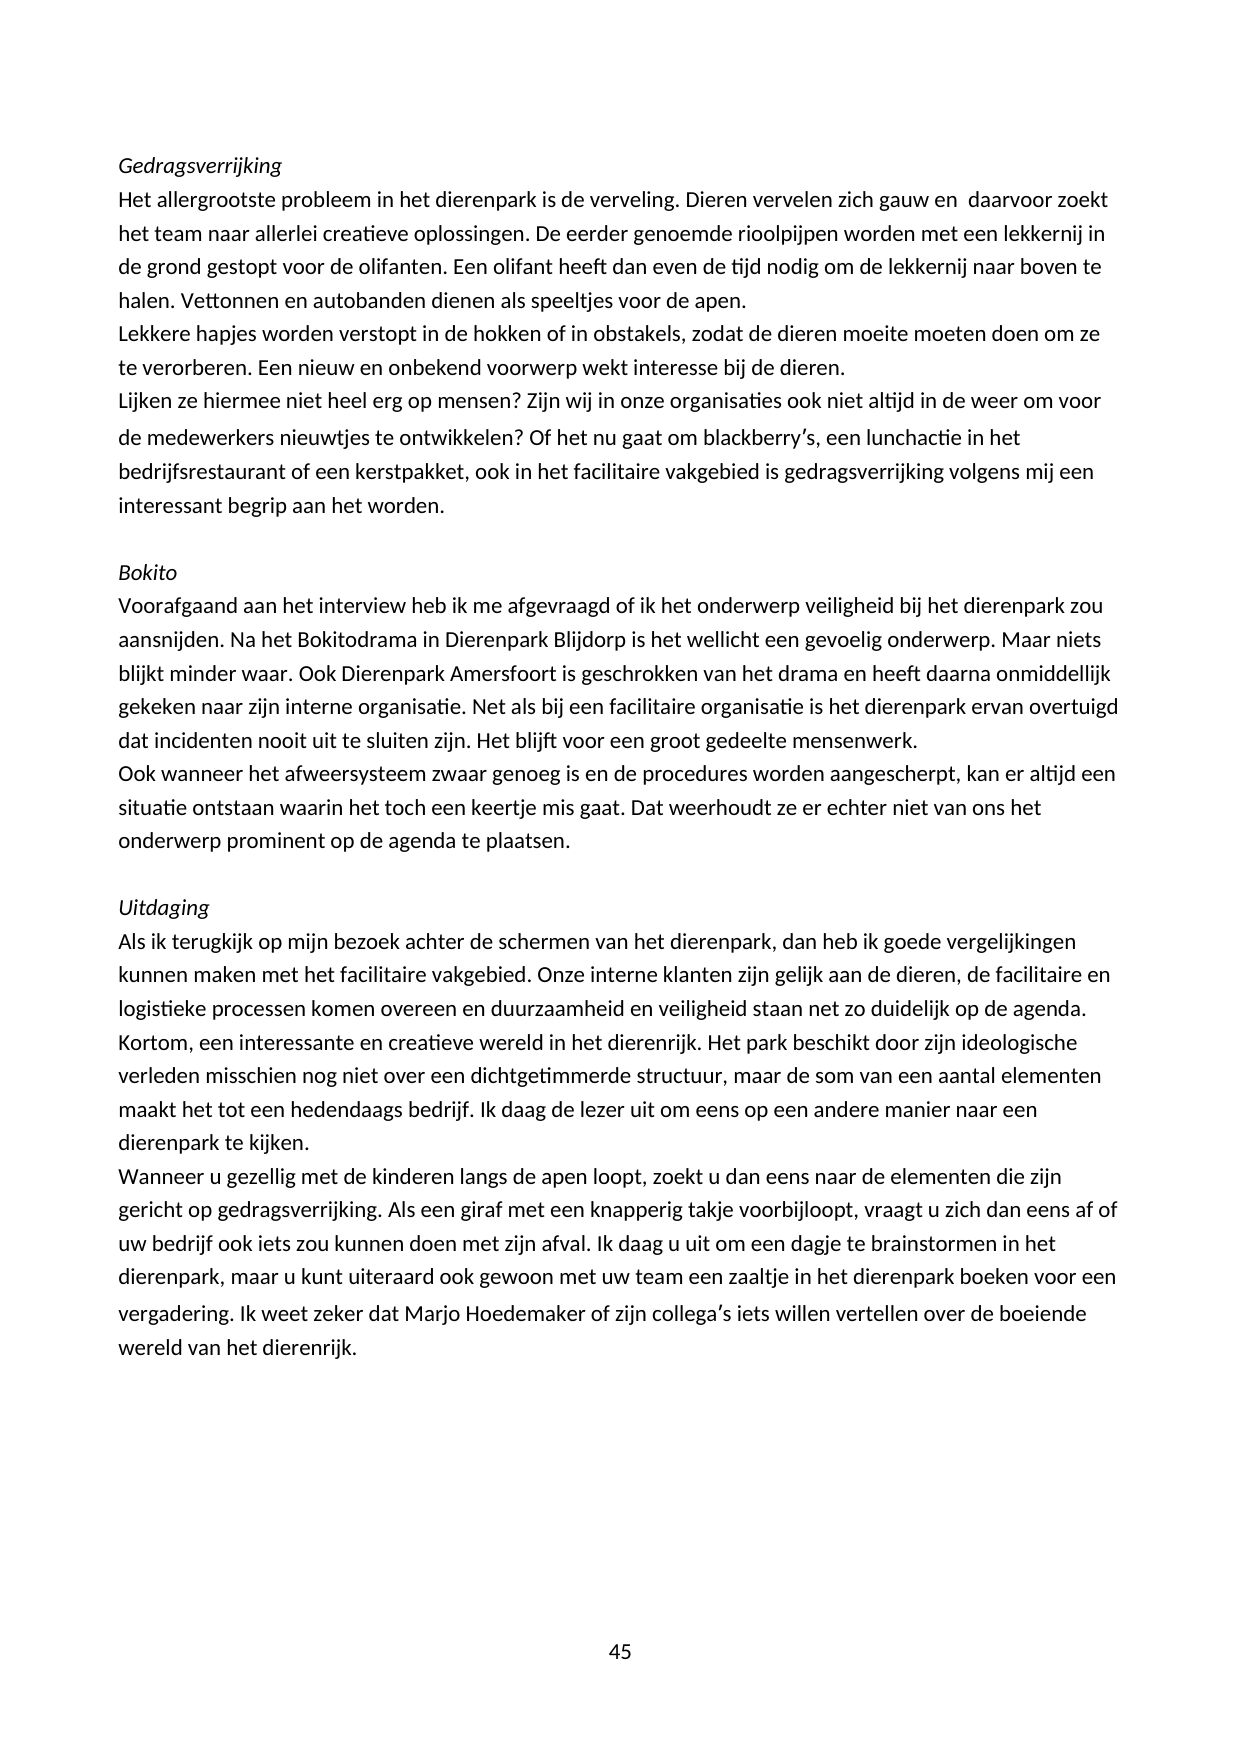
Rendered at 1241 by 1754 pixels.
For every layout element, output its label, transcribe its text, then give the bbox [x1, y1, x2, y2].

text Lijken ze hiermee niet heel erg op mensen? Zijn wij in onze organisaties ook niet altijd in de weer om voor de medewerkers nieuwtjes te ontwikkelen? Of het nu gaat om blackberry’s, een lunchactie in het bedrijfsrestaurant of een kerstpakket, ook in het facilitaire vakgebied is gedragsverrijking volgens mij een interessant begrip aan het worden. [118, 386, 1122, 553]
text Als ik terugkijk op mijn bezoek achter de schermen van het dierenpark, dan heb ik goede vergelijkingen kunnen maken met het facilitaire vakgebied. Onze interne klanten zijn gelijk aan de dieren, de facilitaire en logistieke processen komen overeen en duurzaamheid en veiligheid staan net zo duidelijk op de agenda. [118, 927, 1122, 1022]
text Wanneer u gezellig met de kinderen langs de apen loopt, zoekt u dan eens naar de elementen die zijn gericht op gedragsverrijking. Als een giraf met een knapperig takje voorbijloopt, vraagt u zich dan eens af of uw bedrijf ook iets zou kunnen doen met zijn afval. Ik daag u uit om een dagje te brainstormen in het dierenpark, maar u kunt uiteraard ook gewoon met uw team een zaaltje in het dierenpark boeken voor een vergadering. Ik weet zeker dat Marjo Hoedemaker of zijn collega’s iets willen vertellen over de boeiende wereld van het dierenrijk. [118, 1162, 1122, 1362]
text Uitdaging [118, 893, 1122, 922]
text Gedragsverrijking [118, 152, 1122, 180]
text Kortom, een interessante en creatieve wereld in het dierenrijk. Het park beschikt door zijn ideologische verleden misschien nog niet over een dichtgetimmerde structuur, maar de som van een aantal elementen maakt het tot een hedendaags bedrijf. Ik daag de lezer uit om eens op een andere manier naar een dierenpark te kijken. [118, 1028, 1122, 1156]
text Het allergrootste probleem in het dierenpark is de verveling. Dieren vervelen zich gauw en daarvoor zoekt het team naar allerlei creatieve oplossingen. De eerder genoemde rioolpijpen worden met een lekkernij in de grond gestopt voor de olifanten. Een olifant heeft dan even de tijd nodig om de lekkernij naar boven te halen. Vettonnen en autobanden dienen als speeltjes voor de apen. [118, 185, 1122, 314]
text Voorafgaand aan het interview heb ik me afgevraagd of ik het onderwerp veiligheid bij het dierenpark zou aansnijden. Na het Bokitodrama in Dierenpark Blijdorp is het wellicht een gevoelig onderwerp. Maar niets blijkt minder waar. Ook Dierenpark Amersfoort is geschrokken van het drama en heeft daarna onmiddellijk gekeken naar zijn interne organisatie. Net als bij een facilitaire organisatie is het dierenpark ervan overtuigd dat incidenten nooit uit te sluiten zijn. Het blijft voor een groot gedeelte mensenwerk. [118, 592, 1122, 754]
text Lekkere hapjes worden verstopt in de hokken of in obstakels, zodat de dieren moeite moeten doen om ze te verorberen. Een nieuw en onbekend voorwerp wekt interesse bij de dieren. [118, 319, 1122, 381]
text Ook wanneer het afweersysteem zwaar genoeg is en de procedures worden aangescherpt, kan er altijd een situatie ontstaan waarin het toch een keertje mis gaat. Dat weerhoudt ze er echter niet van ons het onderwerp prominent op de agenda te plaatsen. [118, 759, 1122, 854]
text Bokito [118, 558, 1122, 586]
